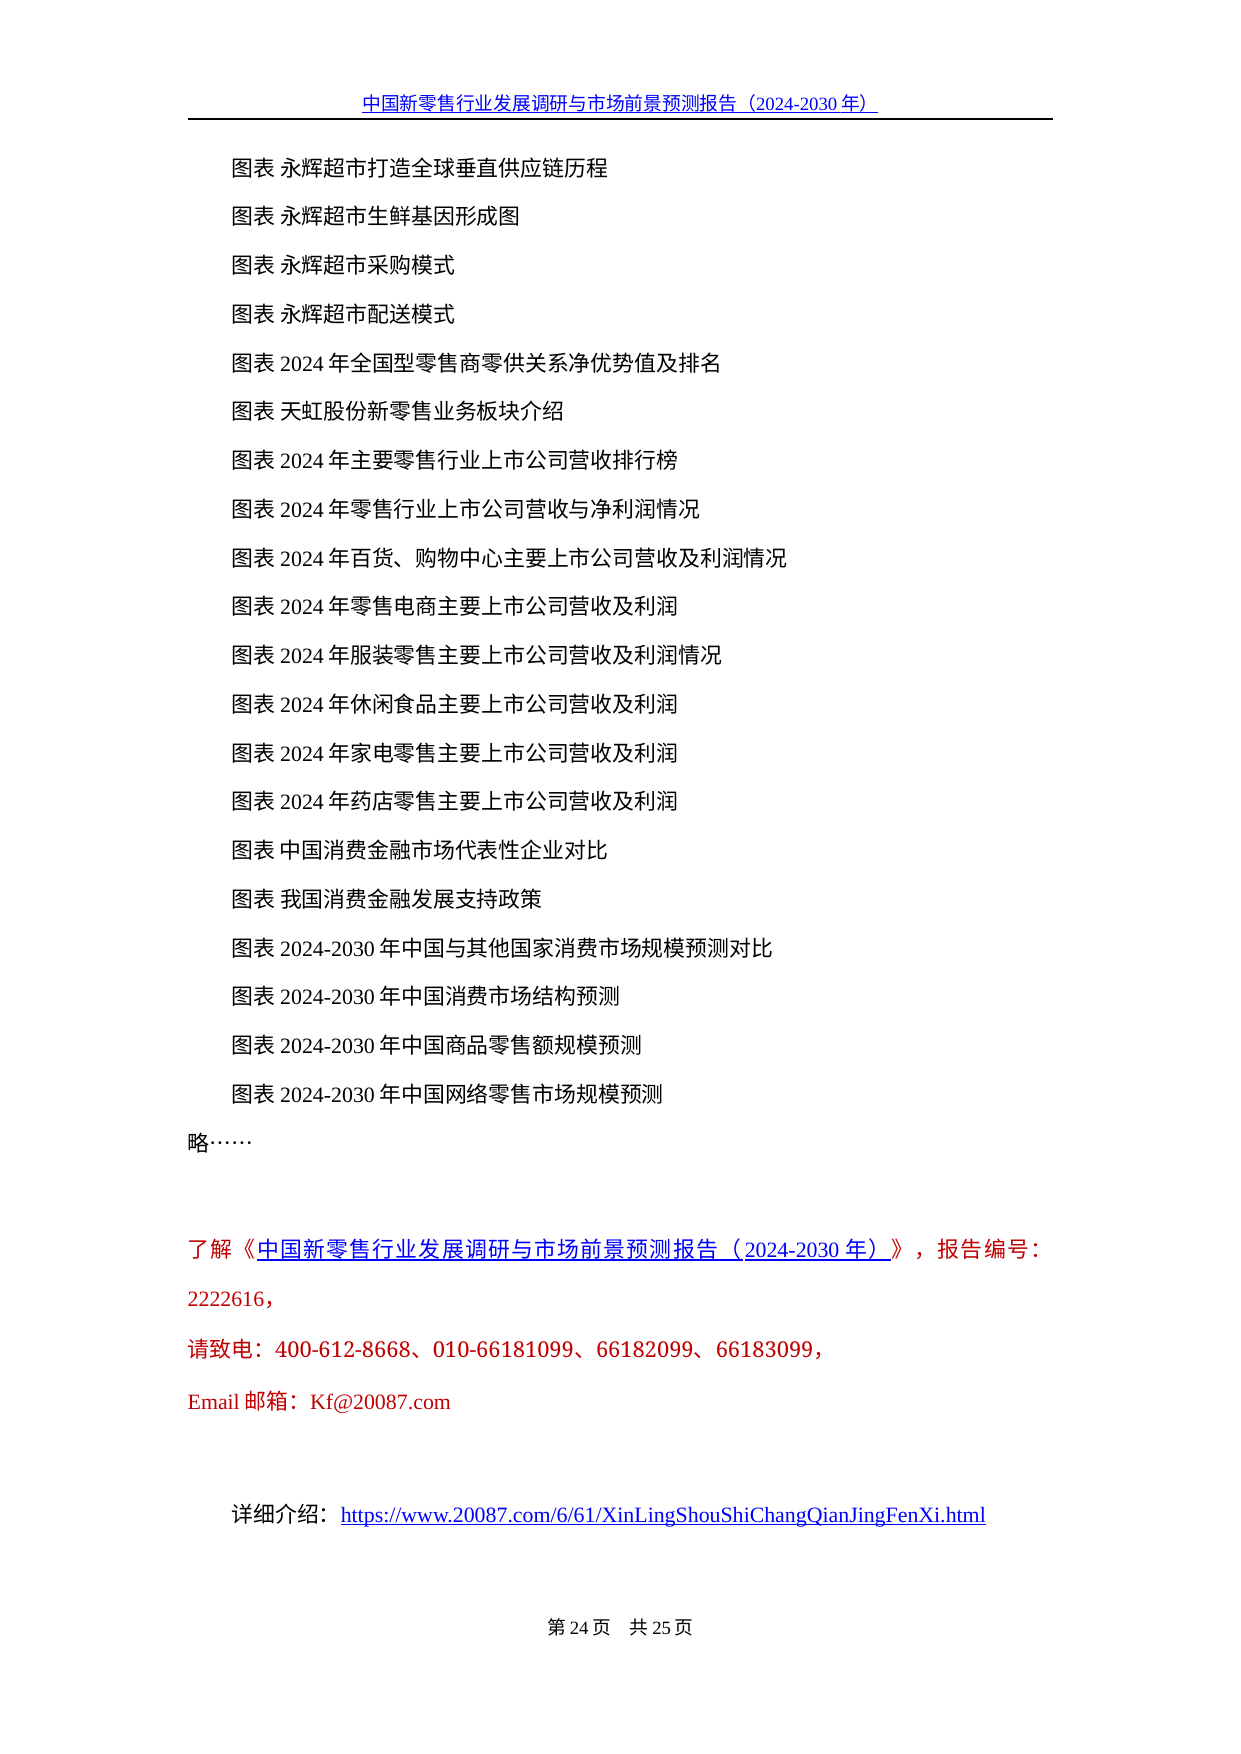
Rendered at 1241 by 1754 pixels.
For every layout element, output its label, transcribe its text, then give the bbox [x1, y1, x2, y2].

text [187, 150, 1053, 1158]
text 了解《中国新零售行业发展调研与市场前景预测报告（2024-2030年）》，报告编号：2222616， [187, 1232, 1053, 1313]
text 详细介绍：https://www.20087.com/6/61/XinLingShouShiChangQianJingFenXi.html [187, 1496, 1053, 1529]
text Email邮箱：Kf@20087.com [187, 1383, 1053, 1416]
text 请致电：400-612-8668、010-66181099、66182099、66183099， [187, 1332, 1053, 1364]
